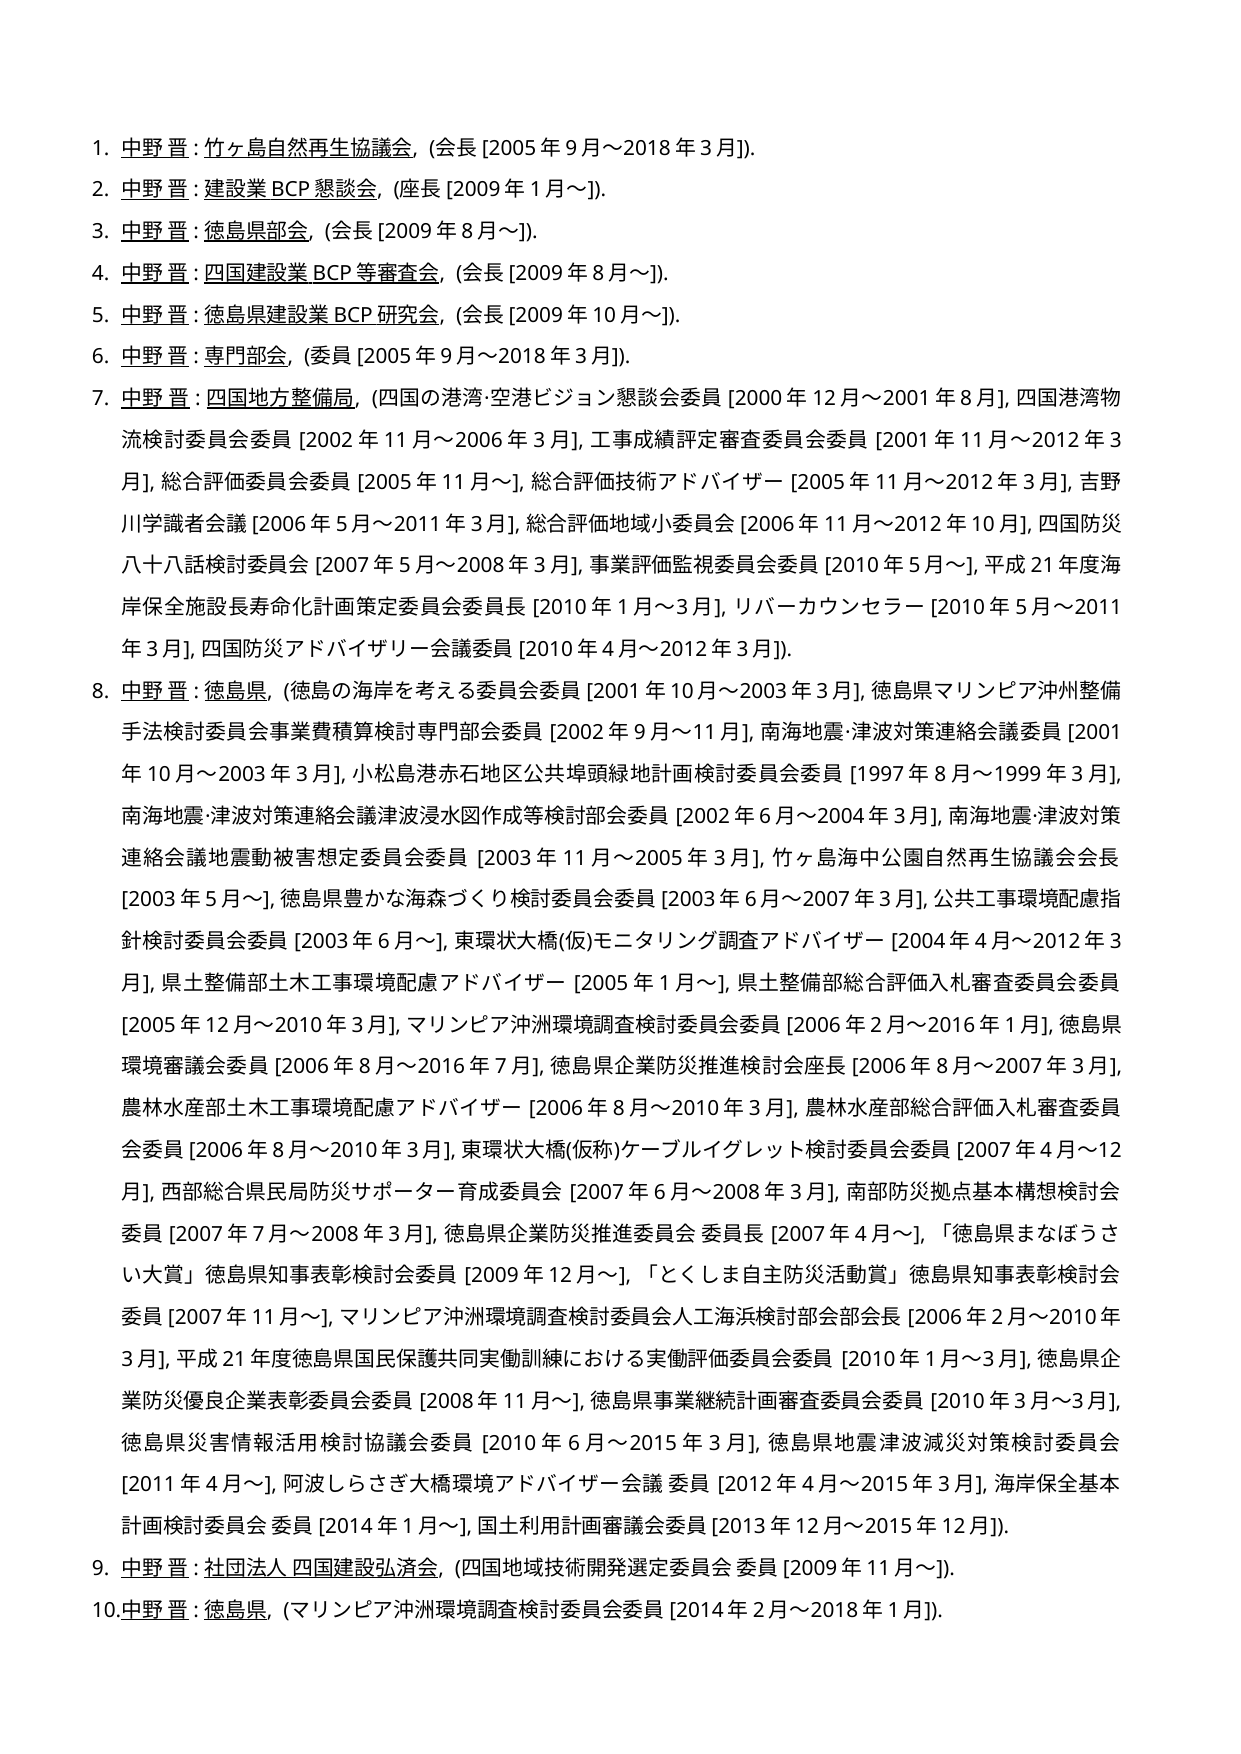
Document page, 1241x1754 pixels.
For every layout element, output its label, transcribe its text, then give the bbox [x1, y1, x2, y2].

list 中野 晋 : 四国地方整備局, (四国の港湾·空港ビジョン懇談会委員 [2000年12月〜2001年8月], 四国港湾物流検討委員会委員 [2002年11月〜2006年3月], 工事成績評定審査委員会委員 [2001年11月〜2012年3月], 総合評価委員会委員 [2005年11月〜], 総合評価技術アドバイザー [2005年11月〜2012年3月], 吉野川学識者会議 [2006年5月〜2011年3月], 総合評価地域小委員会 [2006年11月〜2012年10月], 四国防災八十八話検討委員会 [2007年5月〜2008年3月], 事業評価監視委員会委員 [2010年5月〜], 平成21年度海岸保全施設長寿命化計画策定委員会委員長 [2010年1月〜3月], リバーカウンセラー [2010年5月〜2011年3月], 四国防災アドバイザリー会議委員 [2010年4月〜2012年3月]). [92, 376, 1122, 668]
list 中野 晋 : 四国建設業BCP等審査会, (会長 [2009年8月〜]). [92, 250, 1122, 292]
list 中野 晋 : 建設業BCP懇談会, (座長 [2009年1月〜]). [92, 167, 1122, 209]
list 中野 晋 : 社団法人 四国建設弘済会, (四国地域技術開発選定委員会 委員 [2009年11月〜]). [92, 1545, 1122, 1587]
list 中野 晋 : 徳島県建設業BCP研究会, (会長 [2009年10月〜]). [92, 292, 1122, 334]
list 中野 晋 : 徳島県, (マリンピア沖洲環境調査検討委員会委員 [2014年2月〜2018年1月]). [92, 1587, 1122, 1629]
list 中野 晋 : 竹ヶ島自然再生協議会, (会長 [2005年9月〜2018年3月]). [92, 125, 1122, 167]
list 中野 晋 : 徳島県部会, (会長 [2009年8月〜]). [92, 209, 1122, 250]
list 中野 晋 : 専門部会, (委員 [2005年9月〜2018年3月]). [92, 334, 1122, 376]
list 中野 晋 : 徳島県, (徳島の海岸を考える委員会委員 [2001年10月〜2003年3月], 徳島県マリンピア沖州整備手法検討委員会事業費積算検討専門部会委員 [2002年9月〜11月], 南海地震·津波対策連絡会議委員 [2001年10月〜2003年3月], 小松島港赤石地区公共埠頭緑地計画検討委員会委員 [1997年8月〜1999年3月], 南海地震·津波対策連絡会議津波浸水図作成等検討部会委員 [2002年6月〜2004年3月], 南海地震·津波対策連絡会議地震動被害想定委員会委員 [2003年11月〜2005年3月], 竹ヶ島海中公園自然再生協議会会長 [2003年5月〜], 徳島県豊かな海森づくり検討委員会委員 [2003年6月〜2007年3月], 公共工事環境配慮指針検討委員会委員 [2003年6月〜], 東環状大橋(仮)モニタリング調査アドバイザー [2004年4月〜2012年3月], 県土整備部土木工事環境配慮アドバイザー [2005年1月〜], 県土整備部総合評価入札審査委員会委員 [2005年12月〜2010年3月], マリンピア沖洲環境調査検討委員会委員 [2006年2月〜2016年1月], 徳島県環境審議会委員 [2006年8月〜2016年7月], 徳島県企業防災推進検討会座長 [2006年8月〜2007年3月], 農林水産部土木工事環境配慮アドバイザー [2006年8月〜2010年3月], 農林水産部総合評価入札審査委員会委員 [2006年8月〜2010年3月], 東環状大橋(仮称)ケーブルイグレット検討委員会委員 [2007年4月〜12月], 西部総合県民局防災サポーター育成委員会 [2007年6月〜2008年3月], 南部防災拠点基本構想検討会委員 [2007年7月〜2008年3月], 徳島県企業防災推進委員会 委員長 [2007年4月〜], 「徳島県まなぼうさい大賞」徳島県知事表彰検討会委員 [2009年12月〜], 「とくしま自主防災活動賞」徳島県知事表彰検討会委員 [2007年11月〜], マリンピア沖洲環境調査検討委員会人工海浜検討部会部会長 [2006年2月〜2010年3月], 平成21年度徳島県国民保護共同実働訓練における実働評価委員会委員 [2010年1月〜3月], 徳島県企業防災優良企業表彰委員会委員 [2008年11月〜], 徳島県事業継続計画審査委員会委員 [2010年3月〜3月], 徳島県災害情報活用検討協議会委員 [2010年6月〜2015年3月], 徳島県地震津波減災対策検討委員会 [2011年4月〜], 阿波しらさぎ大橋環境アドバイザー会議 委員 [2012年4月〜2015年3月], 海岸保全基本計画検討委員会 委員 [2014年1月〜], 国土利用計画審議会委員 [2013年12月〜2015年12月]). [92, 668, 1122, 1545]
